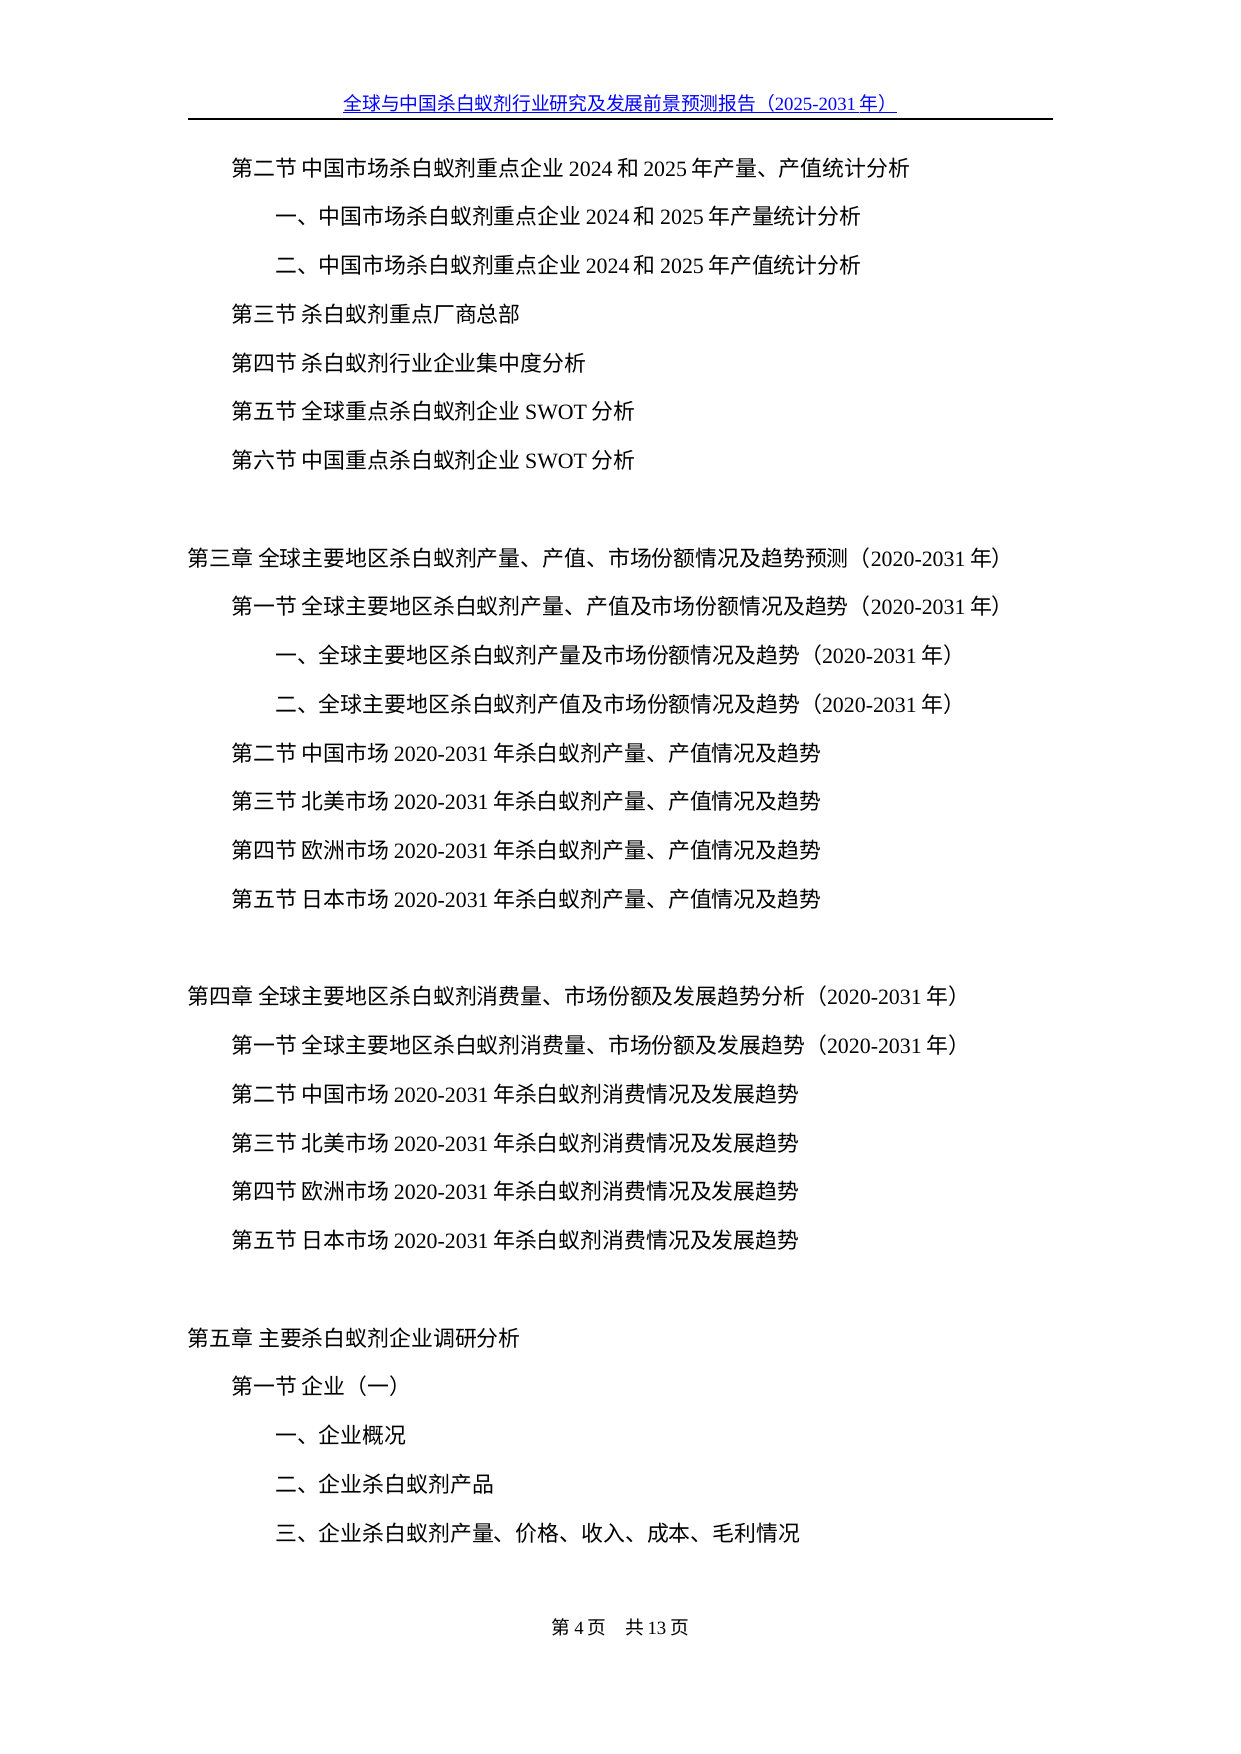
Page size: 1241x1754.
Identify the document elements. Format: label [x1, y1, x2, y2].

text [187, 150, 1053, 1548]
